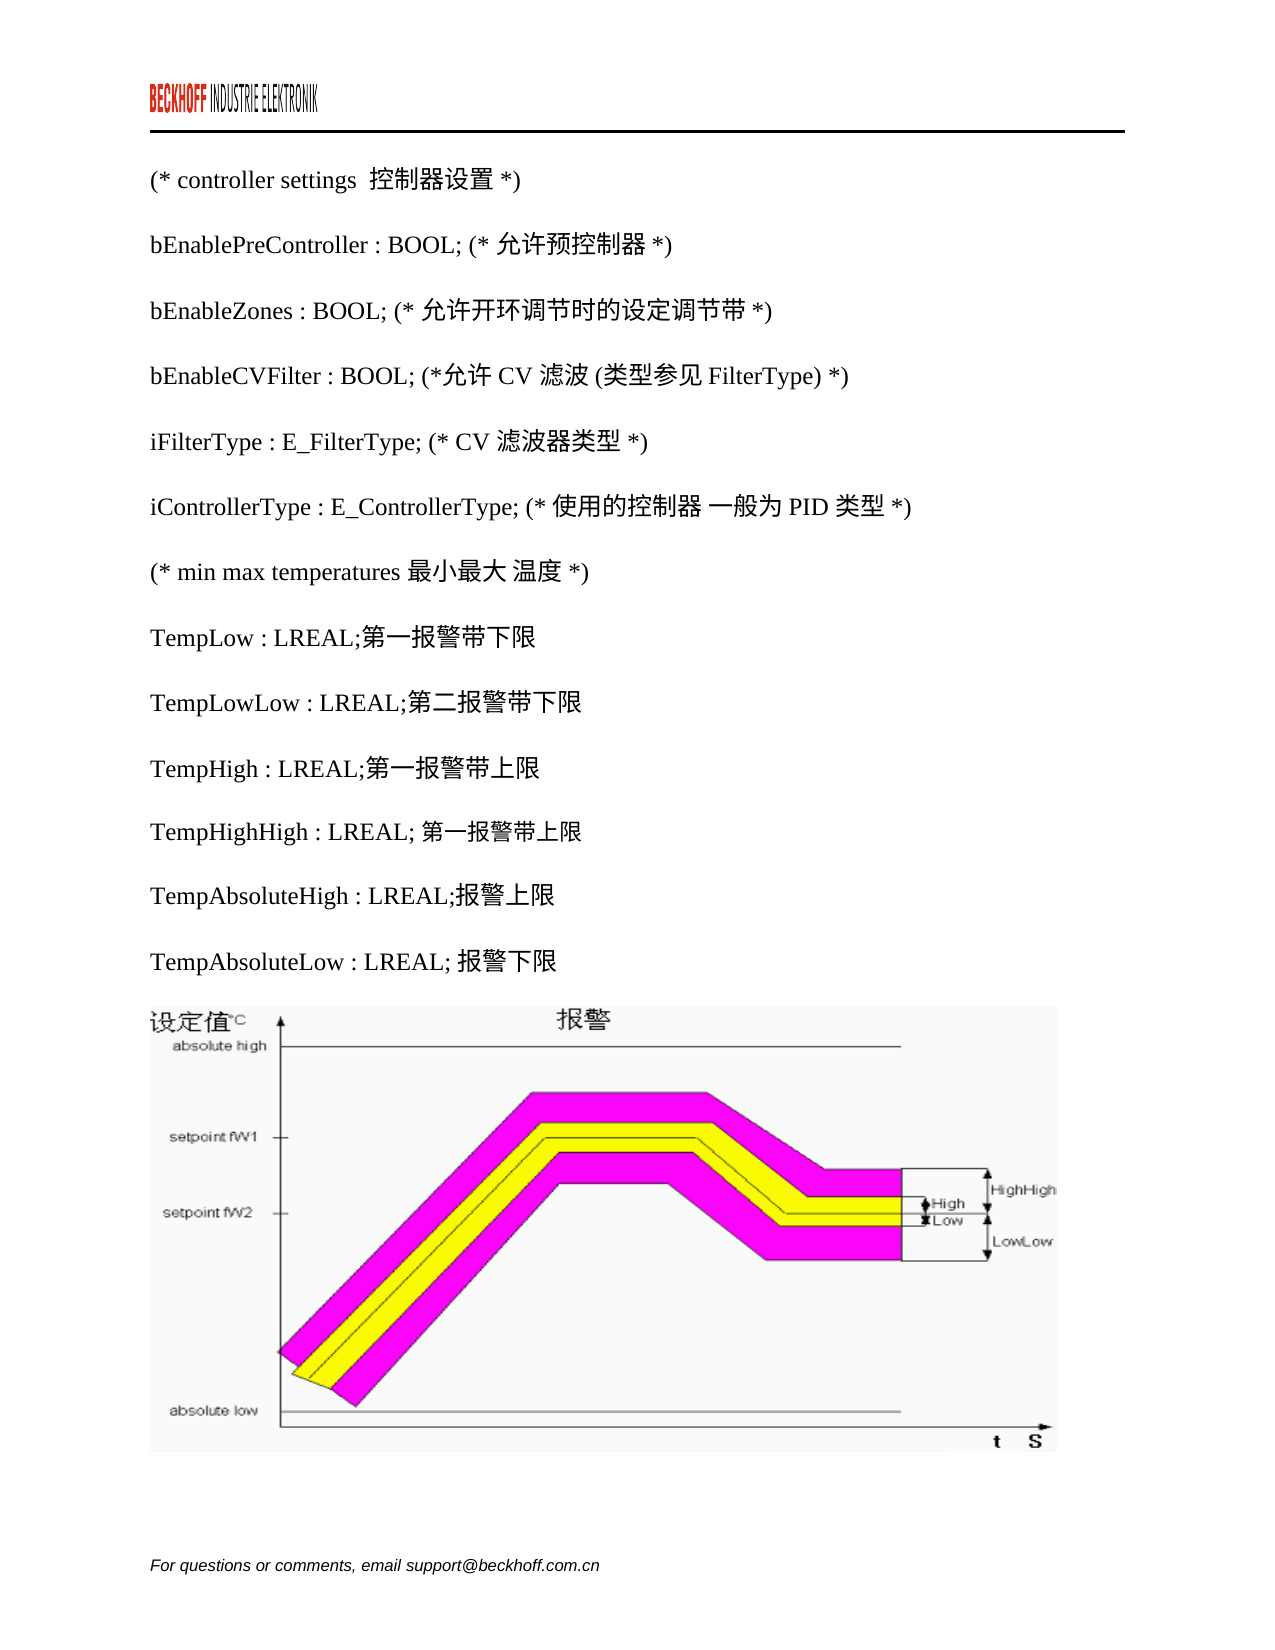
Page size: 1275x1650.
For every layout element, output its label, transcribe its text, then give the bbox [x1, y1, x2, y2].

text TempHigh : LREAL;第一报警带上限 [150, 748, 1125, 784]
text TempAbsoluteLow : LREAL; 报警下限 [150, 941, 1125, 977]
picture [150, 1006, 1057, 1452]
text TempAbsoluteHigh : LREAL;报警上限 [150, 876, 1125, 912]
text bEnablePreController : BOOL; (* 允许预控制器 *) [150, 225, 1125, 261]
text bEnableZones : BOOL; (* 允许开环调节时的设定调节带 *) [150, 290, 1125, 326]
text (* controller settings 控制器设置 *) [150, 159, 1125, 196]
text TempLowLow : LREAL;第二报警带下限 [150, 683, 1125, 719]
text TempLow : LREAL;第一报警带下限 [150, 617, 1125, 653]
text TempHighHigh : LREAL; 第一报警带上限 [150, 813, 1125, 847]
text iControllerType : E_ControllerType; (* 使用的控制器 一般为PID 类型 *) [150, 486, 1125, 523]
text bEnableCVFilter : BOOL; (*允许 CV 滤波 (类型参见FilterType) *) [150, 356, 1125, 392]
text iFilterType : E_FilterType; (* CV 滤波器类型 *) [150, 421, 1125, 457]
text (* min max temperatures 最小最大 温度 *) [150, 552, 1125, 588]
